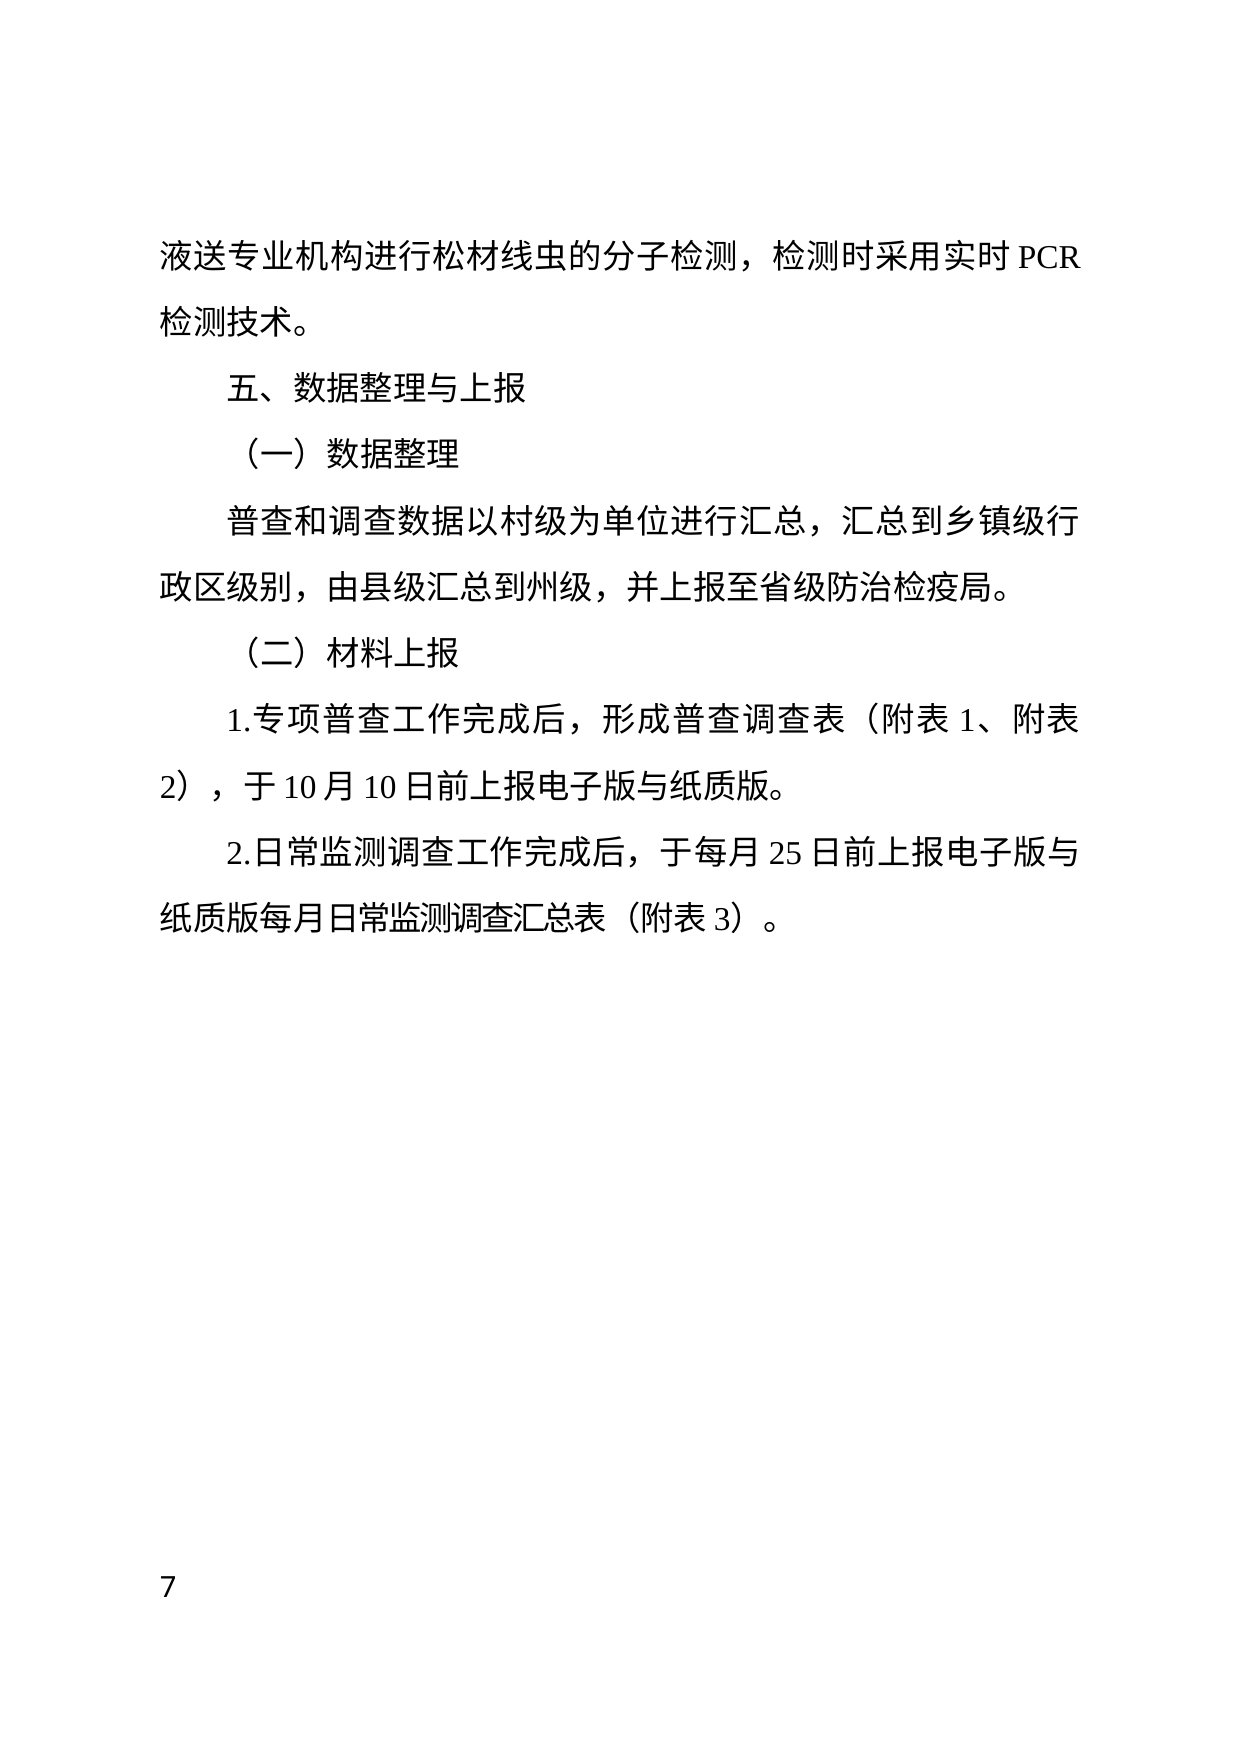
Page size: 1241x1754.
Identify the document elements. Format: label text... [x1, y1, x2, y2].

text （二）材料上报 [159, 618, 1081, 684]
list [159, 220, 1081, 353]
text 2.日常监测调查工作完成后，于每月25日前上报电子版与纸质版每月日常监测调查汇总表（附表3）。 [159, 817, 1081, 949]
text 普查和调查数据以村级为单位进行汇总，汇总到乡镇级行政区级别，由县级汇总到州级，并上报至省级防治检疫局。 [159, 485, 1081, 618]
text 1.专项普查工作完成后，形成普查调查表（附表1、附表2），于10月10日前上报电子版与纸质版。 [159, 684, 1081, 817]
text 五、数据整理与上报 [159, 353, 1081, 419]
text （一）数据整理 [159, 419, 1081, 485]
